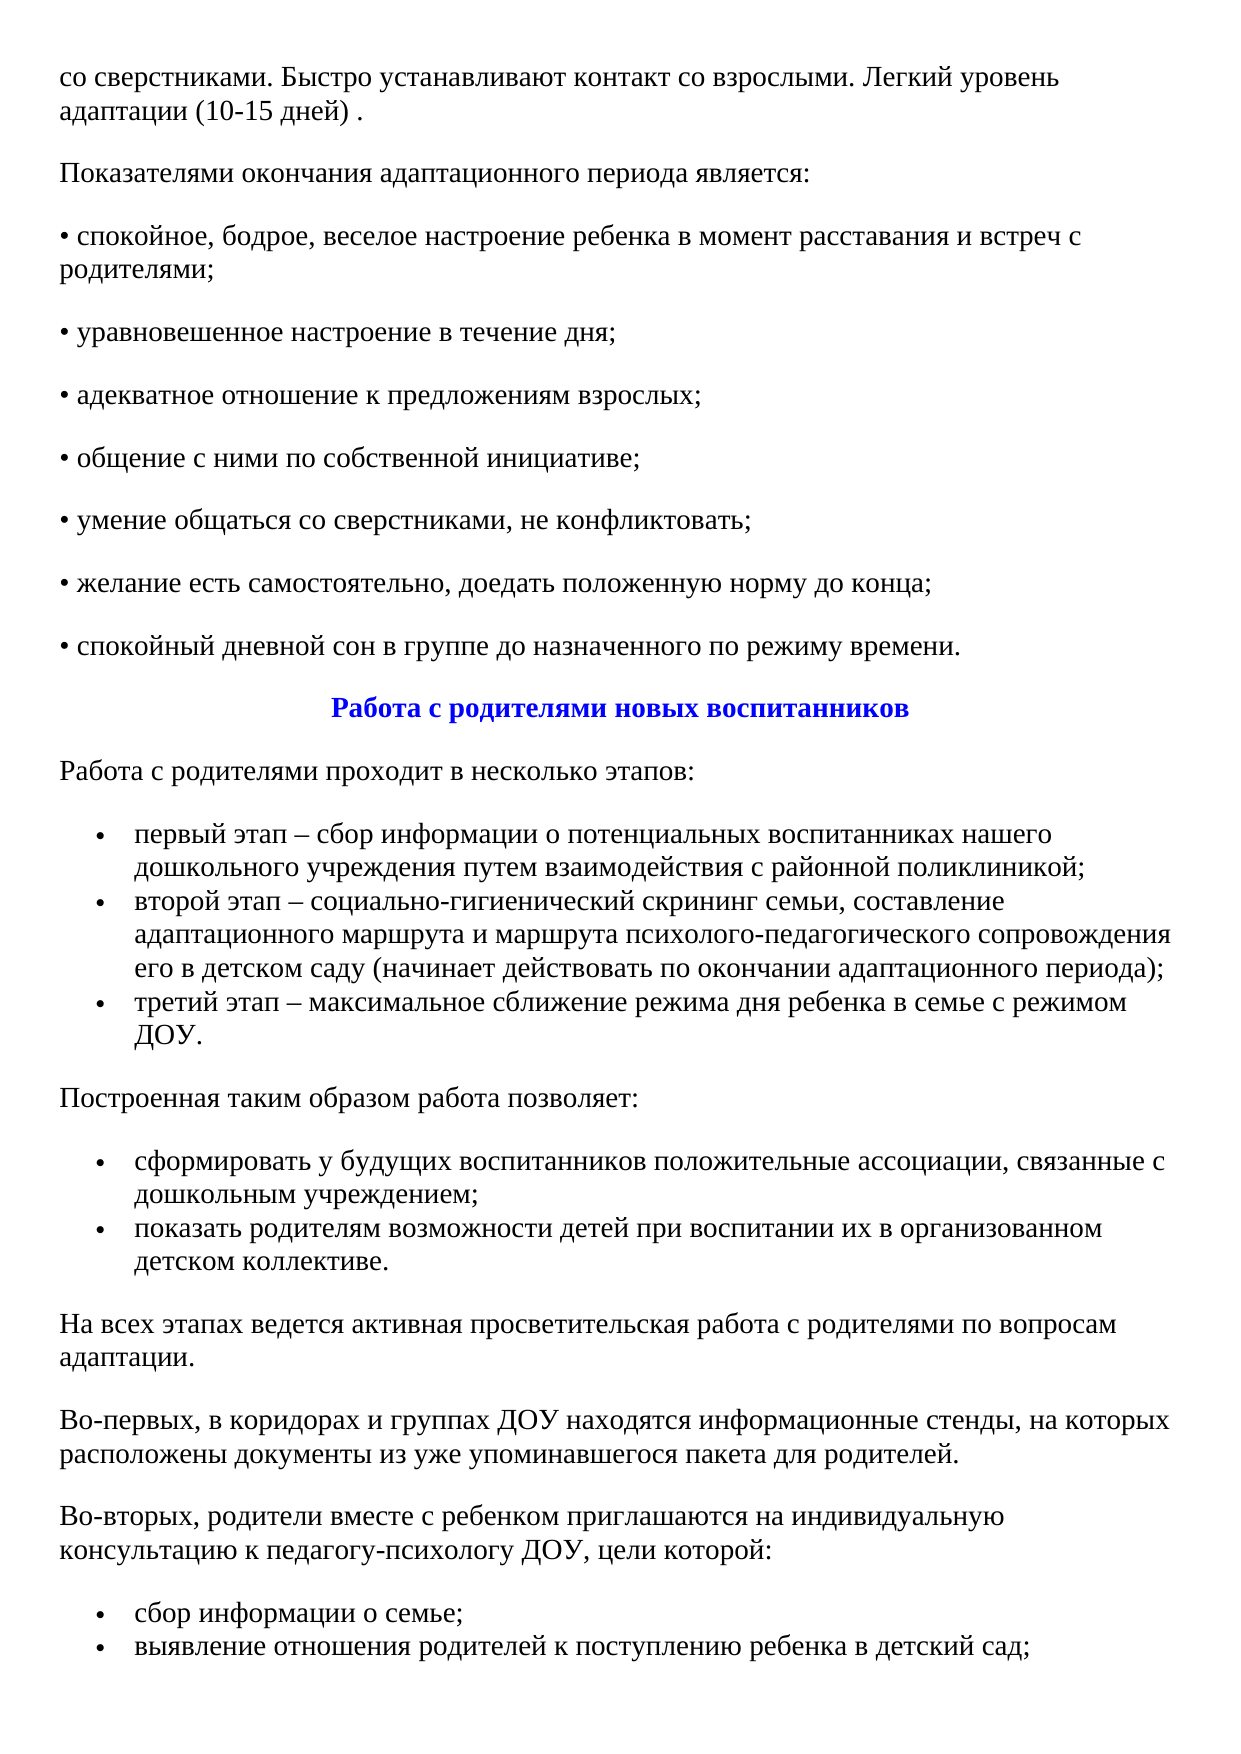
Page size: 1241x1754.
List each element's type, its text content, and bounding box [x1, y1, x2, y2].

text • уравновешенное настроение в течение дня; [59, 314, 1181, 348]
list первый этап – сбор информации о потенциальных воспитанниках нашего дошкольного учреждения путем взаимодействия с районной поликлиникой; [97, 816, 1181, 883]
text • спокойный дневной сон в группе до назначенного по режиму времени. [59, 628, 1181, 661]
list выявление отношения родителей к поступлению ребенка в детский сад; [97, 1628, 1181, 1662]
text • адекватное отношение к предложениям взрослых; [59, 377, 1181, 411]
list показать родителям возможности детей при воспитании их в организованном детском коллективе. [97, 1210, 1181, 1277]
text • спокойное, бодрое, веселое настроение ребенка в момент расставания и встреч с родителями; [59, 218, 1181, 285]
text Работа с родителями проходит в несколько этапов: [59, 753, 1181, 787]
text Показателями окончания адаптационного периода является: [59, 155, 1181, 189]
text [59, 59, 1181, 126]
text • умение общаться со сверстниками, не конфликтовать; [59, 502, 1181, 536]
list третий этап – максимальное сближение режима дня ребенка в семье с режимом ДОУ. [97, 984, 1181, 1051]
text Работа с родителями новых воспитанников [59, 691, 1181, 724]
text На всех этапах ведется активная просветительская работа с родителями по вопросам адаптации. [59, 1306, 1181, 1373]
text Во-первых, в коридорах и группах ДОУ находятся информационные стенды, на которых расположены документы из уже упоминавшегося пакета для родителей. [59, 1402, 1181, 1469]
text • общение с ними по собственной инициативе; [59, 440, 1181, 473]
list сбор информации о семье; [97, 1595, 1181, 1628]
list второй этап – социально-гигиенический скрининг семьи, составление адаптационного маршрута и маршрута психолого-педагогического сопровождения его в детском саду (начинает действовать по окончании адаптационного периода); [97, 883, 1181, 984]
list сформировать у будущих воспитанников положительные ассоциации, связанные с дошкольным учреждением; [97, 1143, 1181, 1210]
text Во-вторых, родители вместе с ребенком приглашаются на индивидуальную консультацию к педагогу-психологу ДОУ, цели которой: [59, 1498, 1181, 1566]
text • желание есть самостоятельно, доедать положенную норму до конца; [59, 565, 1181, 599]
text Построенная таким образом работа позволяет: [59, 1080, 1181, 1113]
